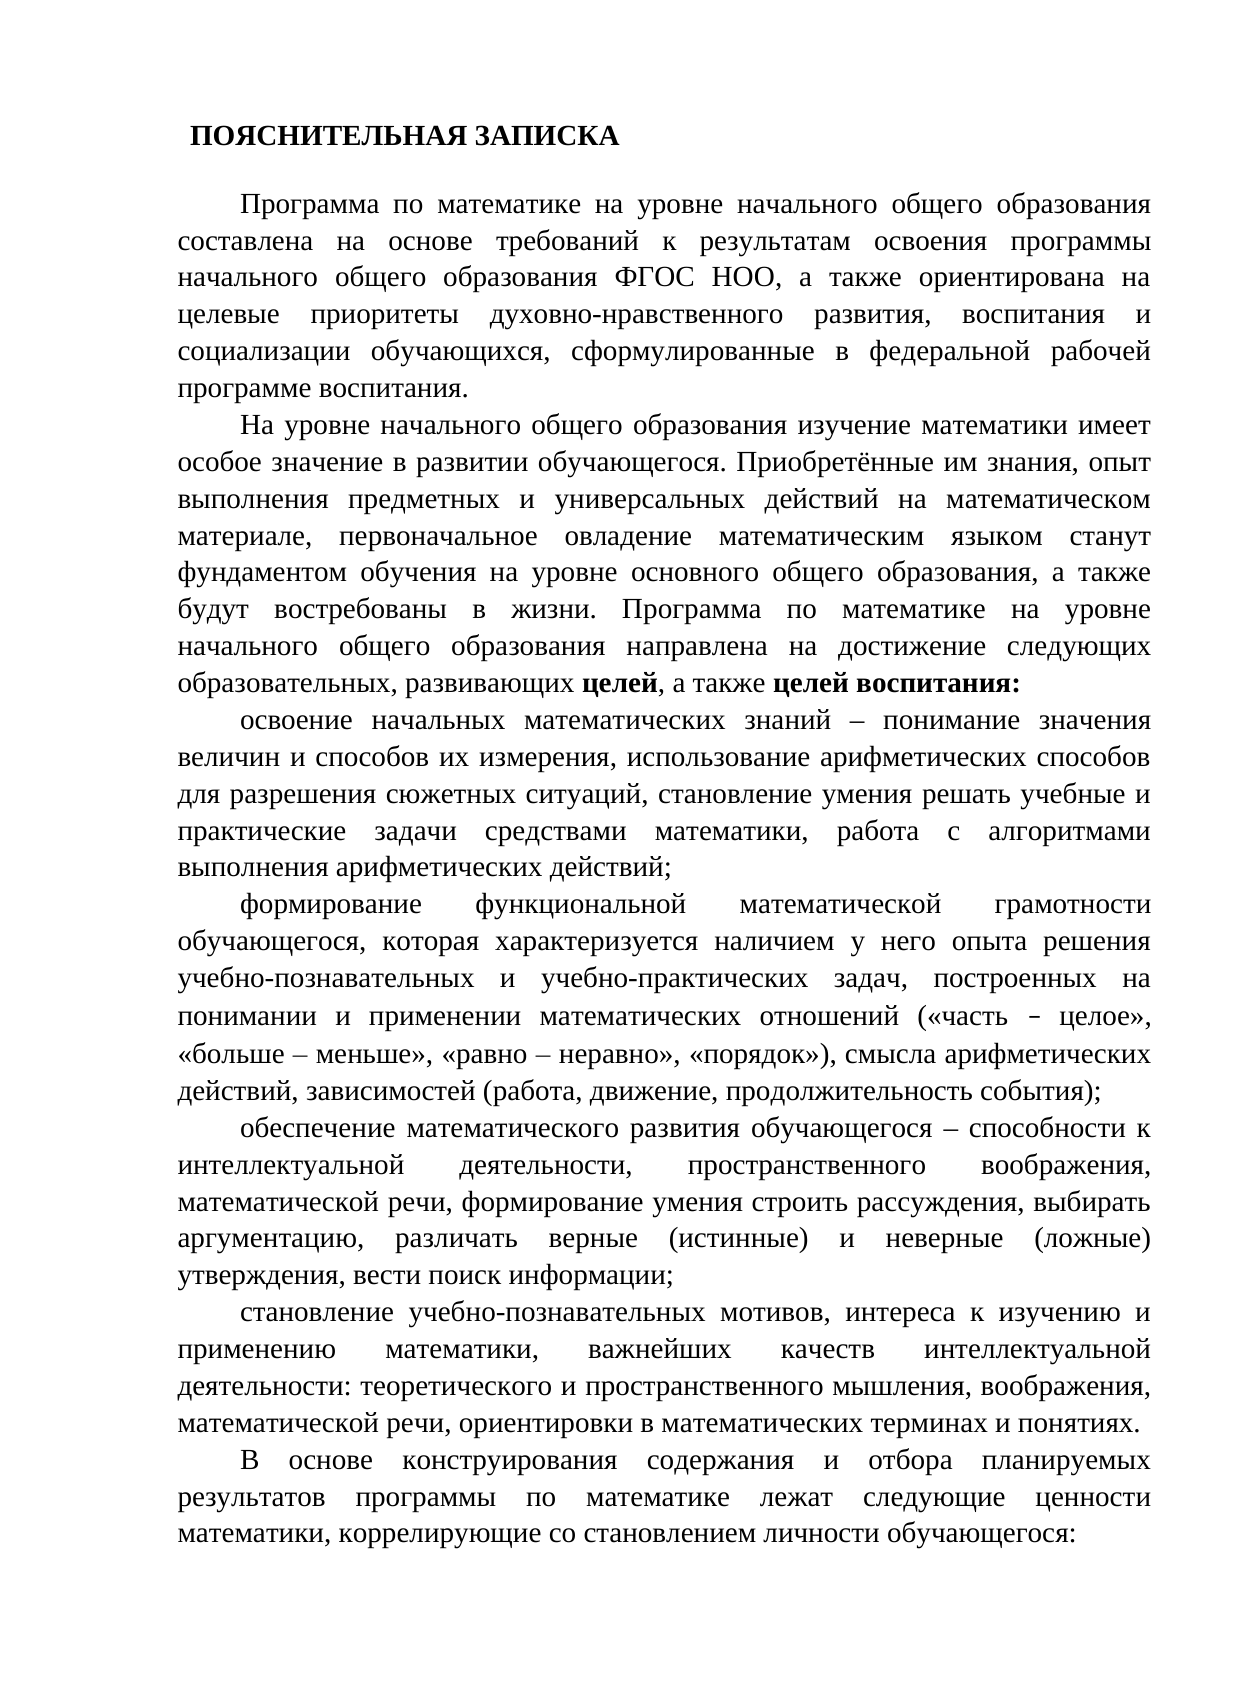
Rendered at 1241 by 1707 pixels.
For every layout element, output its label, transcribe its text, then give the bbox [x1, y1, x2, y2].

text формирование функциональной математической грамотности обучающегося, которая характеризуется наличием у него опыта решения учебно-познавательных и учебно-практических задач, построенных на понимании и применении математических отношений («часть – целое», «больше – меньше», «равно – неравно», «порядок»), смысла арифметических действий, зависимостей (работа, движение, продолжительность события); [177, 886, 1152, 1107]
text освоение начальных математических знаний – понимание значения величин и способов их измерения, использование арифметических способов для разрешения сюжетных ситуаций, становление умения решать учебные и практические задачи средствами математики, работа с алгоритмами выполнения арифметических действий; [177, 702, 1152, 883]
text Программа по математике на уровне начального общего образования составлена на основе требований к результатам освоения программы начального общего образования ФГОС НОО, а также ориентирована на целевые приоритеты духовно-нравственного развития, воспитания и социализации обучающихся, сформулированные в федеральной рабочей программе воспитания. [177, 186, 1152, 404]
text становление учебно-познавательных мотивов, интереса к изучению и применению математики, важнейших качеств интеллектуальной деятельности: теоретического и пространственного мышления, воображения, математической речи, ориентировки в математических терминах и понятиях. [177, 1294, 1152, 1438]
text В основе конструирования содержания и отбора планируемых результатов программы по математике лежат следующие ценности математики, коррелирующие со становлением личности обучающегося: [177, 1442, 1152, 1549]
text На уровне начального общего образования изучение математики имеет особое значение в развитии обучающегося. Приобретённые им знания, опыт выполнения предметных и универсальных действий на математическом материале, первоначальное овладение математическим языком станут фундаментом обучения на уровне основного общего образования, а также будут востребованы в жизни. Программа по математике на уровне начального общего образования направлена на достижение следующих образовательных, развивающих целей, а также целей воспитания: [177, 407, 1152, 699]
text ПОЯСНИТЕЛЬНАЯ ЗАПИСКА [190, 118, 1152, 152]
text обеспечение математического развития обучающегося – способности к интеллектуальной деятельности, пространственного воображения, математической речи, формирование умения строить рассуждения, выбирать аргументацию, различать верные (истинные) и неверные (ложные) утверждения, вести поиск информации; [177, 1110, 1152, 1291]
